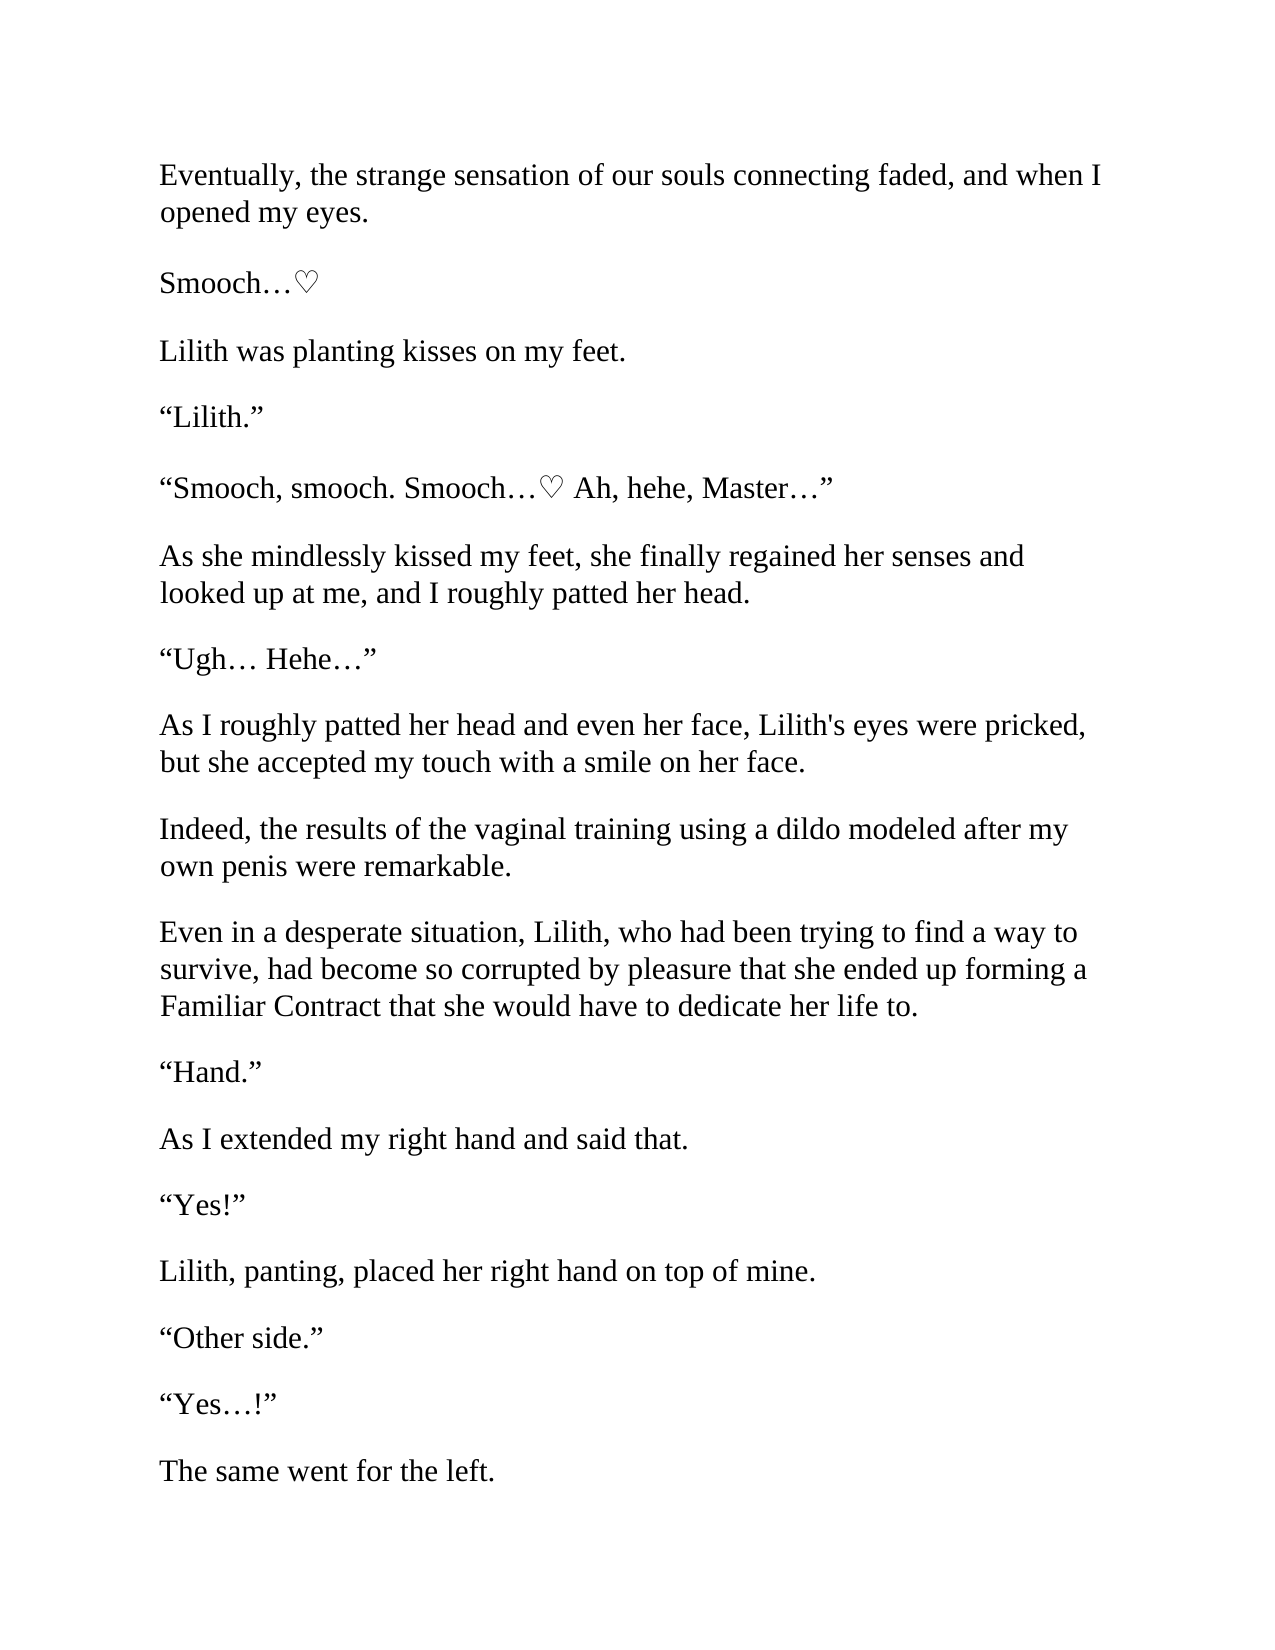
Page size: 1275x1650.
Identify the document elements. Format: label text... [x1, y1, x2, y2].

text The same went for the left. [159, 1452, 1113, 1488]
text “Ugh… Hehe…” [159, 640, 1113, 676]
text “Other side.” [159, 1319, 1113, 1355]
text As I roughly patted her head and even her face, Lilith's eyes were pricked, but she accepted my touch with a smile on her face. [159, 707, 1113, 779]
text “Yes…!” [159, 1385, 1113, 1421]
text As she mindlessly kissed my feet, she finally regained her senses and looked up at me, and I roughly patted her head. [159, 537, 1113, 610]
text “Hand.” [159, 1054, 1113, 1089]
text Eventually, the strange sensation of our souls connecting faded, and when I opened my eyes. [159, 156, 1113, 229]
text Lilith, panting, placed her right hand on top of mine. [159, 1253, 1113, 1289]
text Lilith was planting kisses on my feet. [159, 332, 1113, 368]
text Even in a desperate situation, Lilith, who had been trying to find a way to survive, had become so corrupted by pleasure that she ended up forming a Familiar Contract that she would have to dedicate her life to. [159, 913, 1113, 1023]
text “Yes!” [159, 1186, 1113, 1222]
text “Smooch, smooch. Smooch…♡ Ah, hehe, Master…” [159, 468, 1113, 507]
text As I extended my right hand and said that. [159, 1120, 1113, 1156]
text Indeed, the results of the vaginal training using a dildo modeled after my own penis were remarkable. [159, 810, 1113, 883]
text “Lilith.” [159, 398, 1113, 434]
text Smooch…♡ [159, 263, 1113, 302]
